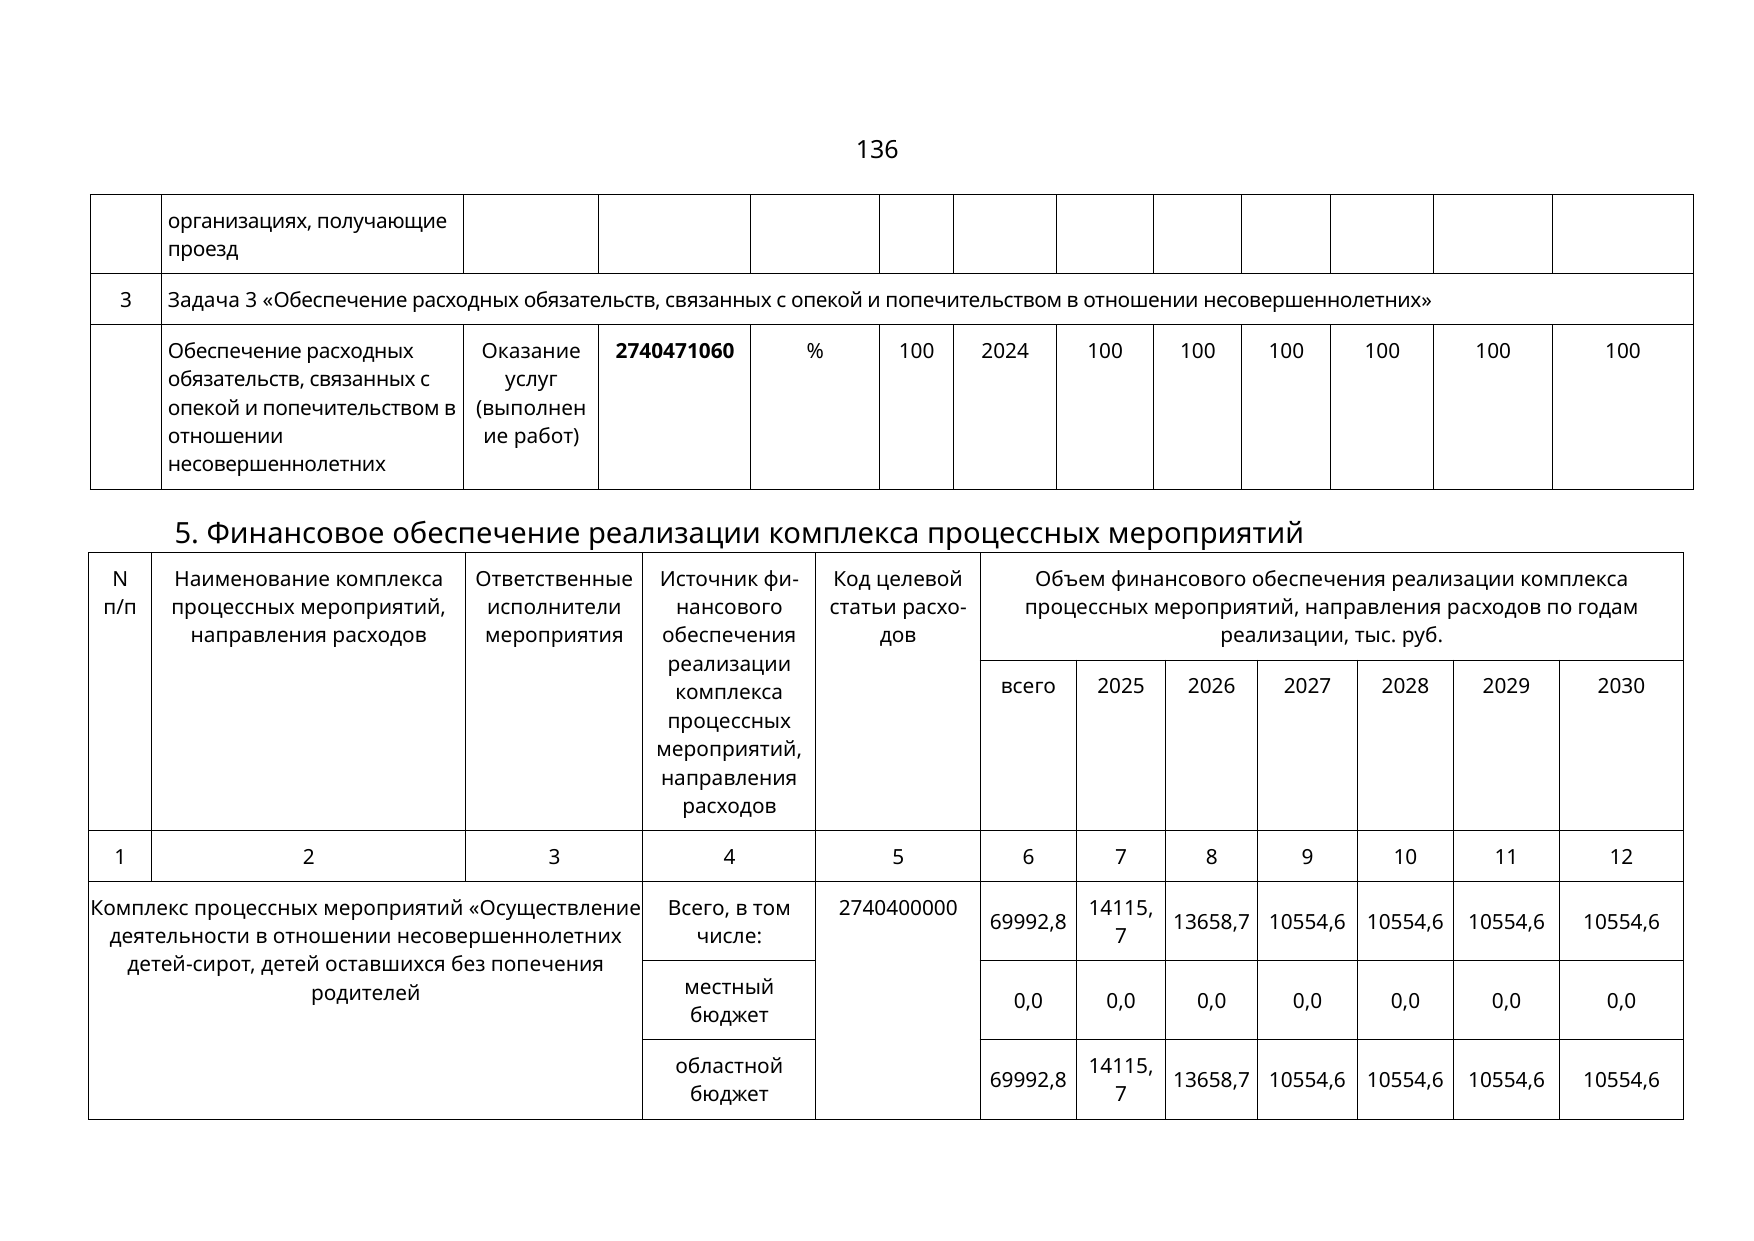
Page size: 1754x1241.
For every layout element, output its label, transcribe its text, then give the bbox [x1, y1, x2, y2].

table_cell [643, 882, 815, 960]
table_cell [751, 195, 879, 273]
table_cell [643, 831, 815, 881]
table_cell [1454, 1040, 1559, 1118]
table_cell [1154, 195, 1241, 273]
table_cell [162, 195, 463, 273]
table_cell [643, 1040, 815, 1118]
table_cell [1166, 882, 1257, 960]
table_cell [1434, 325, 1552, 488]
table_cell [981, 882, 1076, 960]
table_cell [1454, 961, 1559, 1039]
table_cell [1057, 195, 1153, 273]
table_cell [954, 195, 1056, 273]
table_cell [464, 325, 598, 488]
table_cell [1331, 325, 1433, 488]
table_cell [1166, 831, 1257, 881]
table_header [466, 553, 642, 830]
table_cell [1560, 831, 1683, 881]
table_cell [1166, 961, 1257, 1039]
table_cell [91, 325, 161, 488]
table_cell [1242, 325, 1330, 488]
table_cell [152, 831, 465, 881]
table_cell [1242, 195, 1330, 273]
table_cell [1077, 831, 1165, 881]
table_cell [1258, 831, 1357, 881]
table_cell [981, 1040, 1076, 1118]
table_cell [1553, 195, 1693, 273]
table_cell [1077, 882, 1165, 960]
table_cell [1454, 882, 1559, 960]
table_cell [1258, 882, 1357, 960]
text 5. Финансовое обеспечение реализации комплекса процессных мероприятий [118, 512, 1636, 552]
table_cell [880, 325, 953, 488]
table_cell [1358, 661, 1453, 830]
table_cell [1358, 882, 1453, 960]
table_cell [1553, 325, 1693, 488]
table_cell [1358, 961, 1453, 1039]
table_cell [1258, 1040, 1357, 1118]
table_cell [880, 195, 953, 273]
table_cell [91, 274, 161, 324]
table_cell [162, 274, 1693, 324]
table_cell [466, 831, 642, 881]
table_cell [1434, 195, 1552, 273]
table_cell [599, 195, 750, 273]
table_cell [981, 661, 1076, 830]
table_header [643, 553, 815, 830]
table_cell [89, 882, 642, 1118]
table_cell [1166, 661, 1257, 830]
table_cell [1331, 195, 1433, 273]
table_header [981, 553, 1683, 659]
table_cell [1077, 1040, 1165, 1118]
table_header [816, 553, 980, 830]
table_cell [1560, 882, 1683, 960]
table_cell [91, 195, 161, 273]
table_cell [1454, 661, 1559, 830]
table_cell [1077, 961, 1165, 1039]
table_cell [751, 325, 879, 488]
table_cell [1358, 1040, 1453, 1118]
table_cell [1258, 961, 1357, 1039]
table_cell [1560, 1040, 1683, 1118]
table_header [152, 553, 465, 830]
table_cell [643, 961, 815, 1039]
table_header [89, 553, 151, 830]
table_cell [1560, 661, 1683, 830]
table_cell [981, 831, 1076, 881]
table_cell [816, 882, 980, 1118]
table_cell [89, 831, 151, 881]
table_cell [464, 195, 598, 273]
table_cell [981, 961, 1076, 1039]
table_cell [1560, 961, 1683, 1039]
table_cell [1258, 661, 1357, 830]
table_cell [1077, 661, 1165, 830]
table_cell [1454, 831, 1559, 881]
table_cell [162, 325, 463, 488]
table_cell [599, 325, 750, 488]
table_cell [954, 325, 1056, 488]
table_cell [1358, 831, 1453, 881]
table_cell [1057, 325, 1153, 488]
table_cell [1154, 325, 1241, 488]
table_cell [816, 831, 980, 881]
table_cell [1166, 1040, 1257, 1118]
